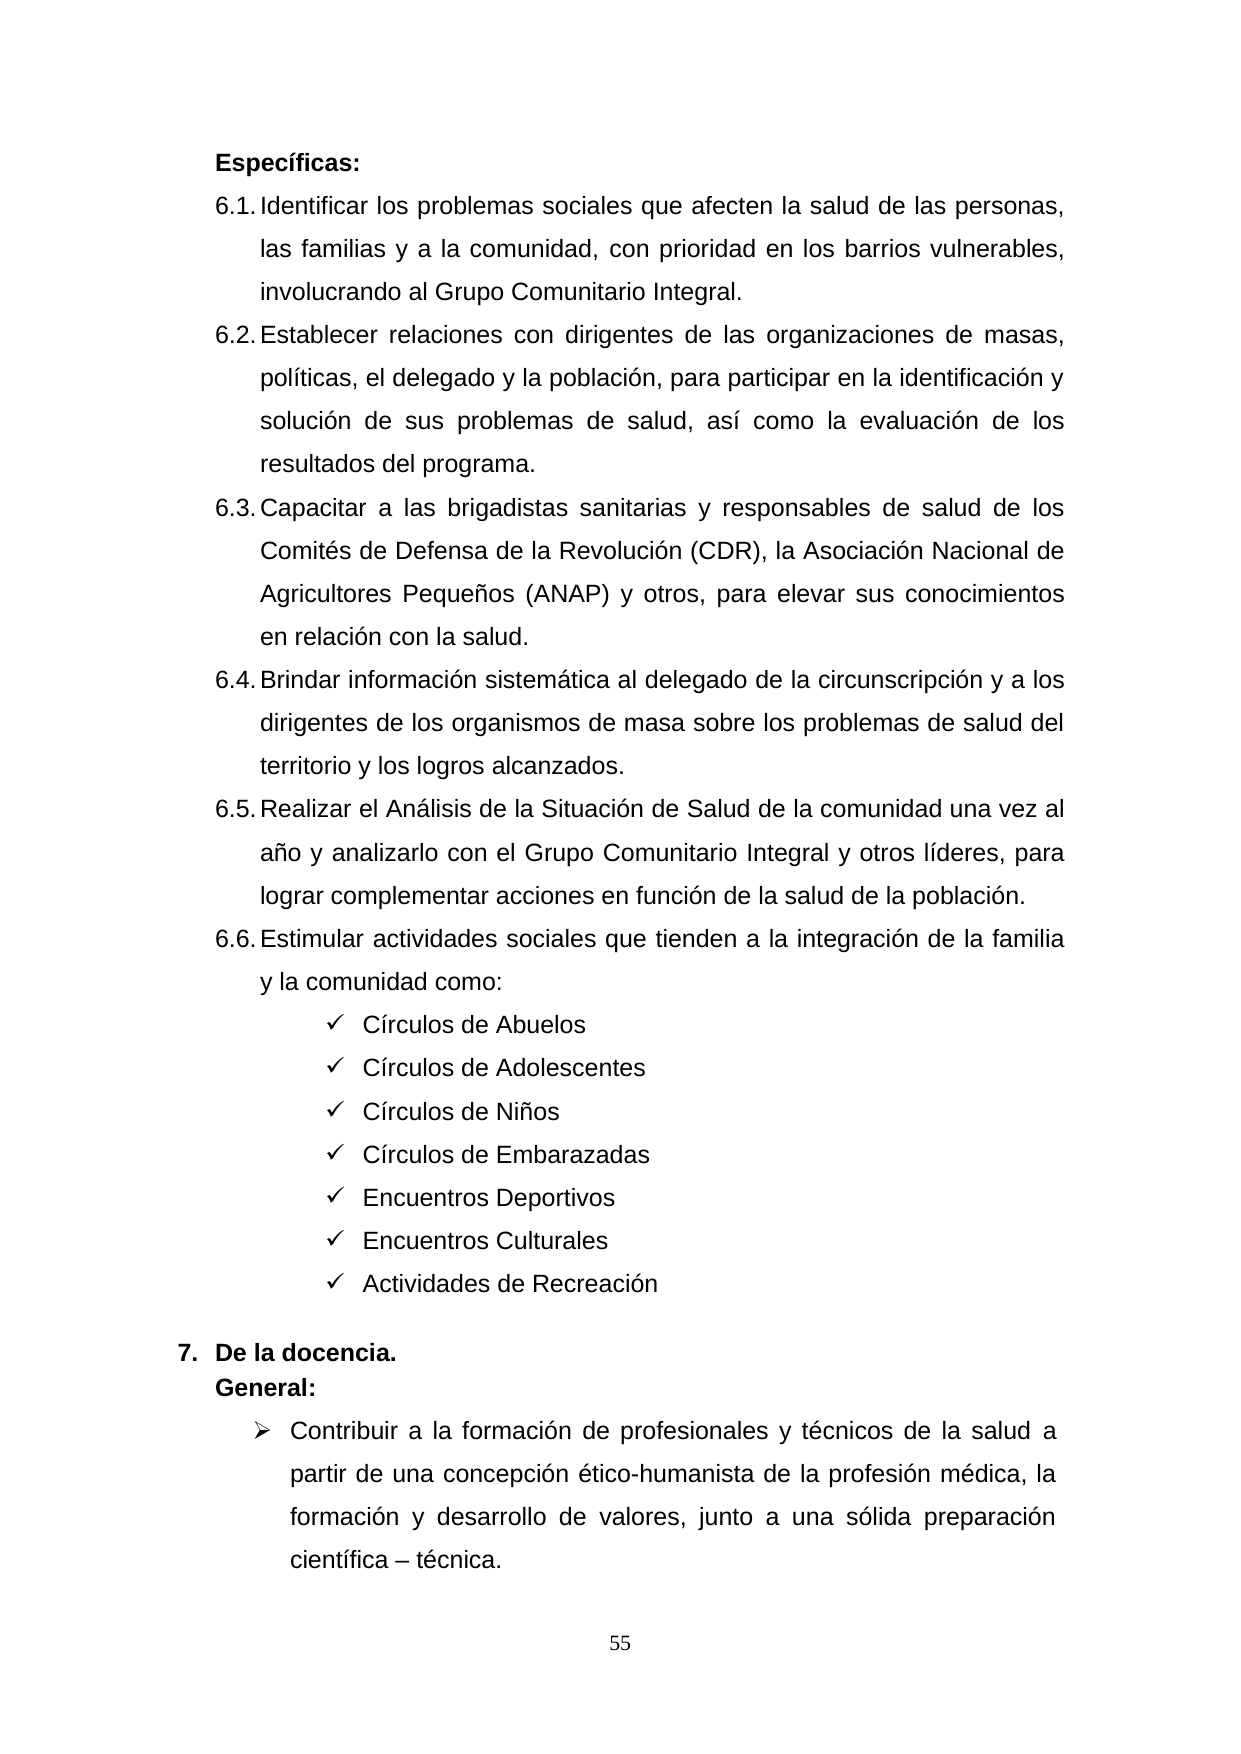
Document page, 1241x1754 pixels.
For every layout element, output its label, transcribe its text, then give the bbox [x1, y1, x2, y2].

list Círculos de Niños [325, 1097, 1063, 1125]
list Encuentros Deportivos [325, 1183, 1063, 1212]
list Estimular actividades sociales que tienden a la integración de la familia y la comunidad como: [215, 924, 1066, 996]
list De la docencia. [177, 1338, 1063, 1366]
list Realizar el Análisis de la Situación de Salud de la comunidad una vez al año y analizarlo con el Grupo Comunitario Integral y otros líderes, para lograr complementar acciones en función de la salud de la población. [215, 794, 1066, 909]
list Actividades de Recreación [325, 1269, 1063, 1298]
list Capacitar a las brigadistas sanitarias y responsables de salud de los Comités de Defensa de la Revolución (CDR), la Asociación Nacional de Agricultores Pequeños (ANAP) y otros, para elevar sus conocimientos en relación con la salud. [215, 493, 1066, 651]
list Brindar información sistemática al delegado de la circunscripción y a los dirigentes de los organismos de masa sobre los problemas de salud del territorio y los logros alcanzados. [215, 665, 1066, 780]
list Círculos de Abuelos [325, 1010, 1063, 1039]
list Establecer relaciones con dirigentes de las organizaciones de masas, políticas, el delegado y la población, para participar en la identificación y solución de sus problemas de salud, así como la evaluación de los resultados del programa. [215, 320, 1066, 478]
list Círculos de Embarazadas [325, 1140, 1063, 1169]
list Círculos de Adolescentes [325, 1053, 1063, 1082]
list Identificar los problemas sociales que afecten la salud de las personas, las familias y a la comunidad, con prioridad en los barrios vulnerables, involucrando al Grupo Comunitario Integral. [215, 191, 1066, 306]
text General: [215, 1373, 924, 1401]
list Contribuir a la formación de profesionales y técnicos de la salud a partir de una concepción ético-humanista de la profesión médica, la formación y desarrollo de valores, junto a una sólida preparación científica – técnica. [252, 1416, 1057, 1574]
text Específicas: [215, 148, 1066, 176]
list Encuentros Culturales [325, 1226, 1063, 1255]
